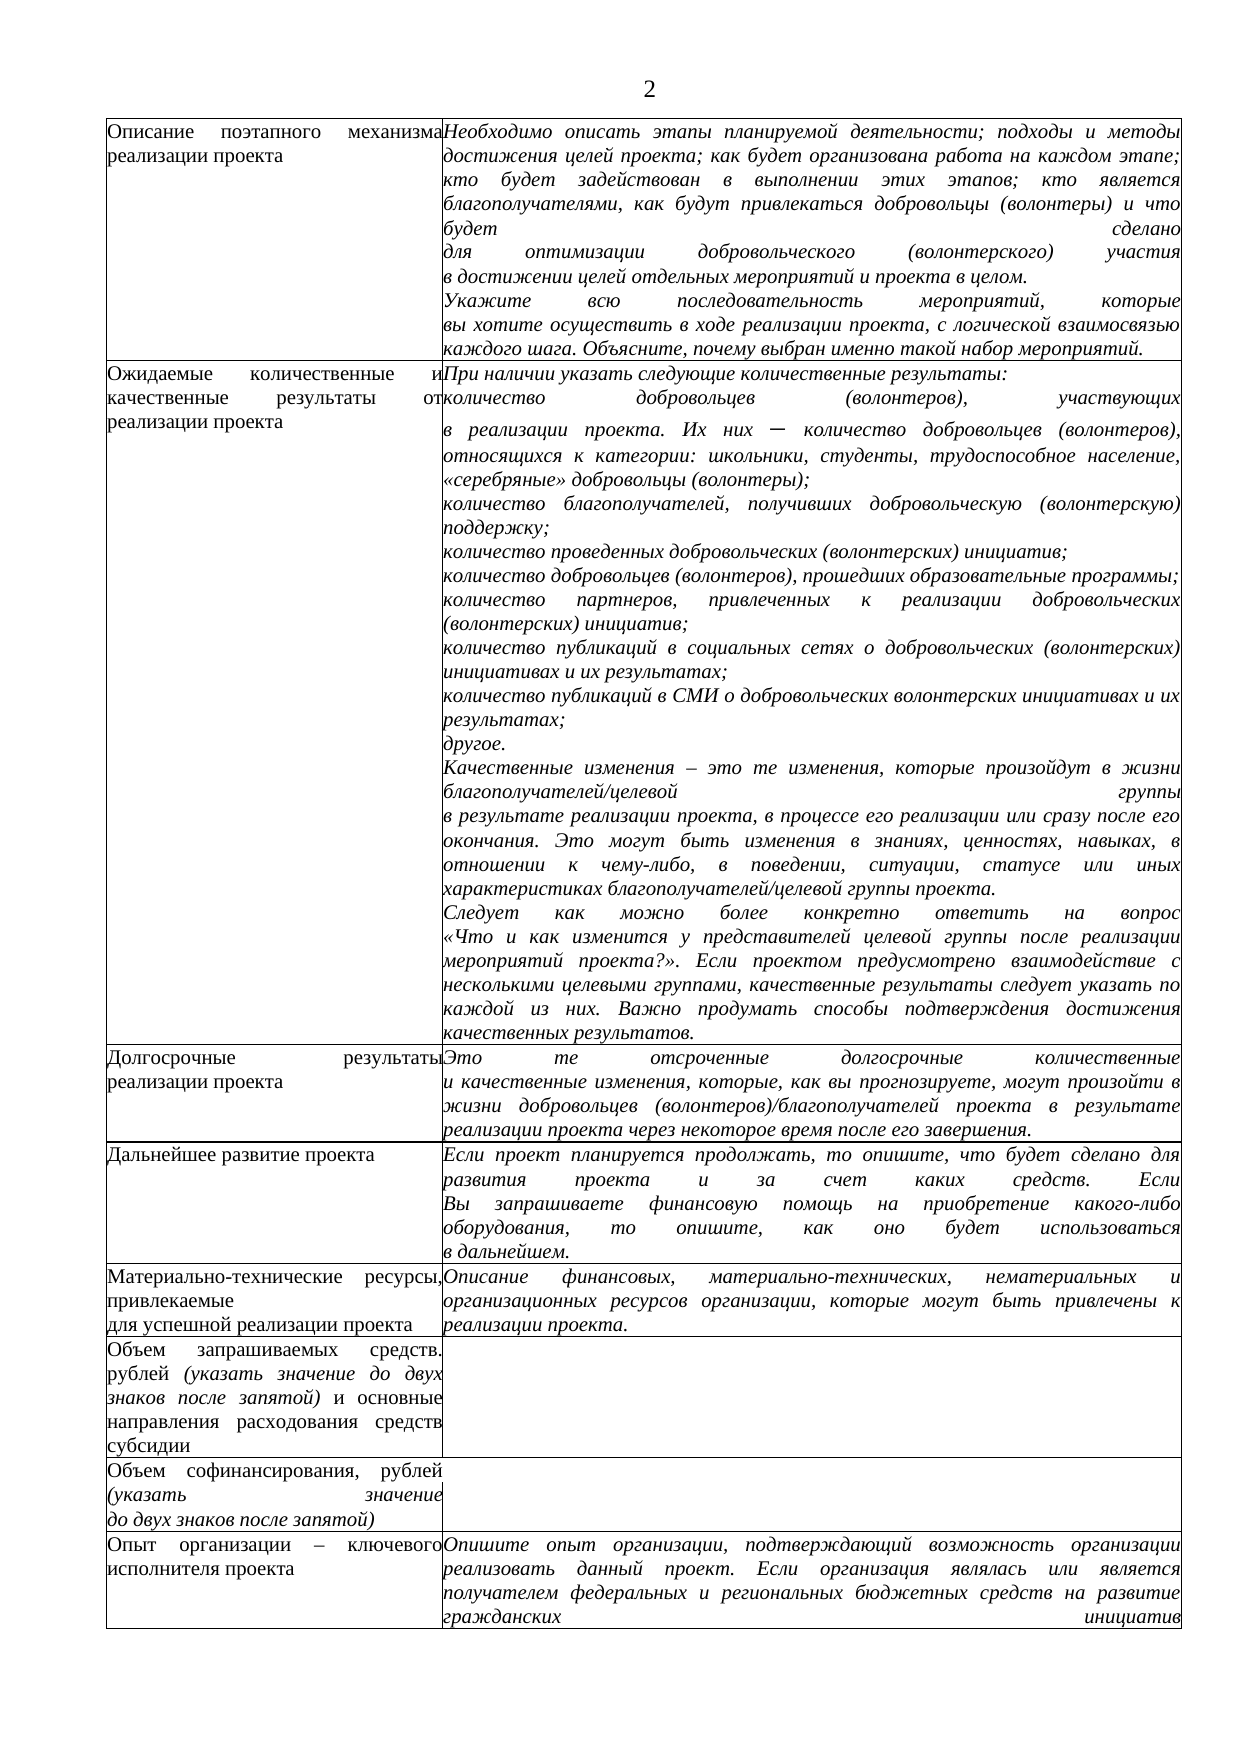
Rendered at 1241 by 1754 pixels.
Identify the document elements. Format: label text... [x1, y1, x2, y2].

table_cell Объем запрашиваемых средств. рублей (указать значение до двух знаков после запятой) и основные направления расходования средств субсидии [107, 1337, 442, 1457]
table_cell Описание поэтапного механизма реализации проекта [107, 119, 442, 360]
table_cell Дальнейшее развитие проекта [107, 1143, 442, 1263]
table_cell Объем софинансирования, рублей (указать значение до двух знаков после запятой) [107, 1482, 442, 1531]
table_cell Материально-технические ресурсы, привлекаемые для успешной реализации проекта [107, 1264, 442, 1336]
table_cell Это те отсроченные долгосрочные количественные и качественные изменения, которые, как вы прогнозируете, могут произойти в жизни добровольцев (волонтеров)/благополучателей проекта в результате реализации проекта через некоторое время после его завершения. [443, 1045, 1181, 1141]
table_cell Долгосрочные результаты реализации проекта [107, 1045, 442, 1141]
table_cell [107, 1532, 442, 1628]
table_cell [443, 1532, 1181, 1628]
table_cell Необходимо описать этапы планируемой деятельности; подходы и методы достижения целей проекта; как будет организована работа на каждом этапе; кто будет задействован в выполнении этих этапов; кто является благополучателями, как будут привлекаться добровольцы (волонтеры) и что будет сделано для оптимизации добровольческого (волонтерского) участия в достижении целей отдельных мероприятий и проекта в целом. Укажите всю последовательность мероприятий, которые вы хотите осуществить в ходе реализации проекта, с логической взаимосвязью каждого шага. Объясните, почему выбран именно такой набор мероприятий. [443, 119, 1181, 360]
table_cell Если проект планируется продолжать, то опишите, что будет сделано для развития проекта и за счет каких средств. Если Вы запрашиваете финансовую помощь на приобретение какого-либо оборудования, то опишите, как оно будет использоваться в дальнейшем. [443, 1143, 1181, 1263]
table_cell Ожидаемые количественные и качественные результаты от реализации проекта [107, 361, 442, 1044]
table_cell [443, 1337, 1181, 1457]
table_cell [443, 1458, 1181, 1531]
table_cell При наличии указать следующие количественные результаты: количество добровольцев (волонтеров), участвующих в реализации проекта. Их них – количество добровольцев (волонтеров), относящихся к категории: школьники, студенты, трудоспособное население, «серебряные» добровольцы (волонтеры); количество благополучателей, получивших добровольческую (волонтерскую) поддержку; количество проведенных добровольческих (волонтерских) инициатив; количество добровольцев (волонтеров), прошедших образовательные программы; количество партнеров, привлеченных к реализации добровольческих (волонтерских) инициатив; количество публикаций в социальных сетях о добровольческих (волонтерских) инициативах и их результатах; количество публикаций в СМИ о добровольческих волонтерских инициативах и их результатах; другое. Качественные изменения – это те изменения, которые произойдут в жизни благополучателей/целевой группы в результате реализации проекта, в процессе его реализации или сразу после его окончания. Это могут быть изменения в знаниях, ценностях, навыках, в отношении к чему-либо, в поведении, ситуации, статусе или иных характеристиках благополучателей/целевой группы проекта. Следует как можно более конкретно ответить на вопрос «Что и как изменится у представителей целевой группы после реализации мероприятий проекта?». Если проектом предусмотрено взаимодействие с несколькими целевыми группами, качественные результаты следует указать по каждой из них. Важно продумать способы подтверждения достижения качественных результатов. [443, 361, 1181, 1044]
table_cell Описание финансовых, материально-технических, нематериальных и организационных ресурсов организации, которые могут быть привлечены к реализации проекта. [443, 1264, 1181, 1336]
